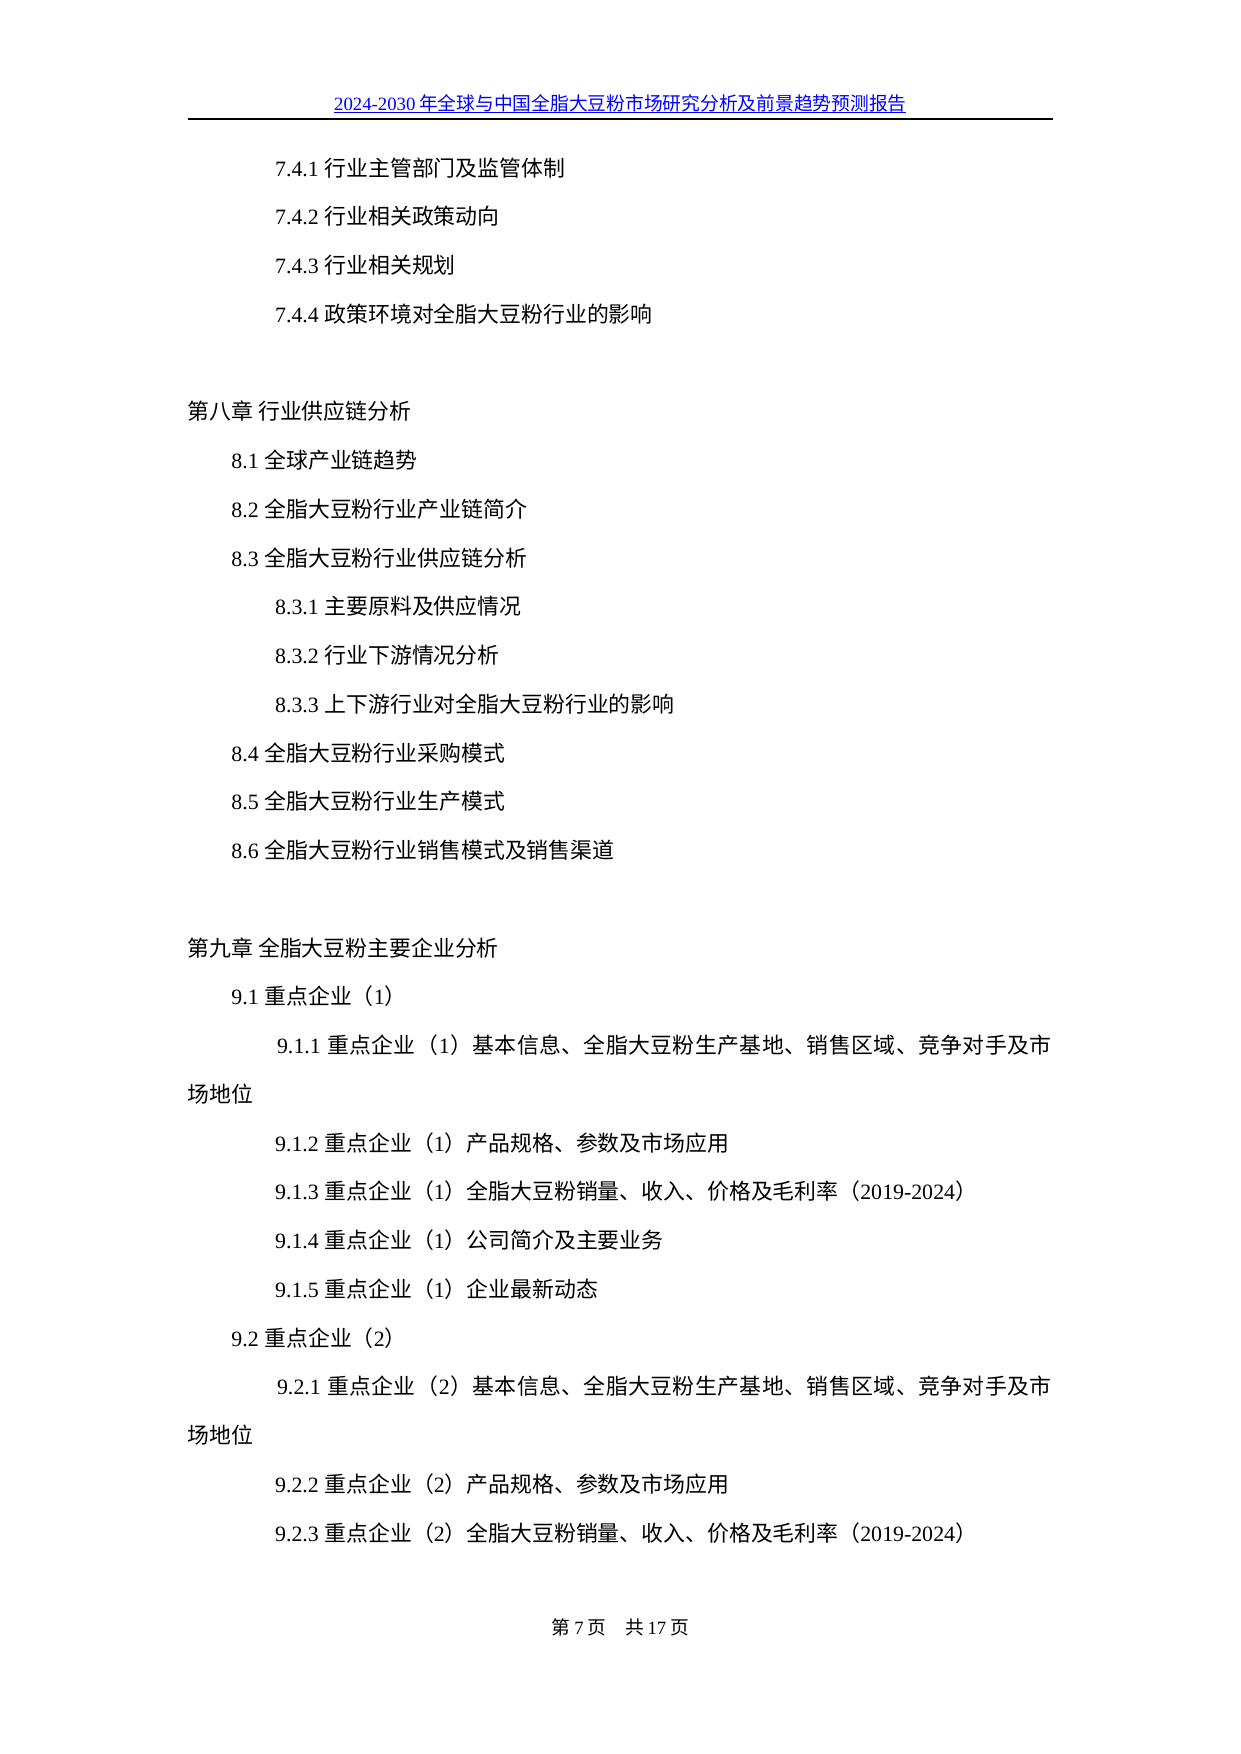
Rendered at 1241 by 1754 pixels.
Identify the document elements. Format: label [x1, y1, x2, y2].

text [187, 150, 1053, 1548]
